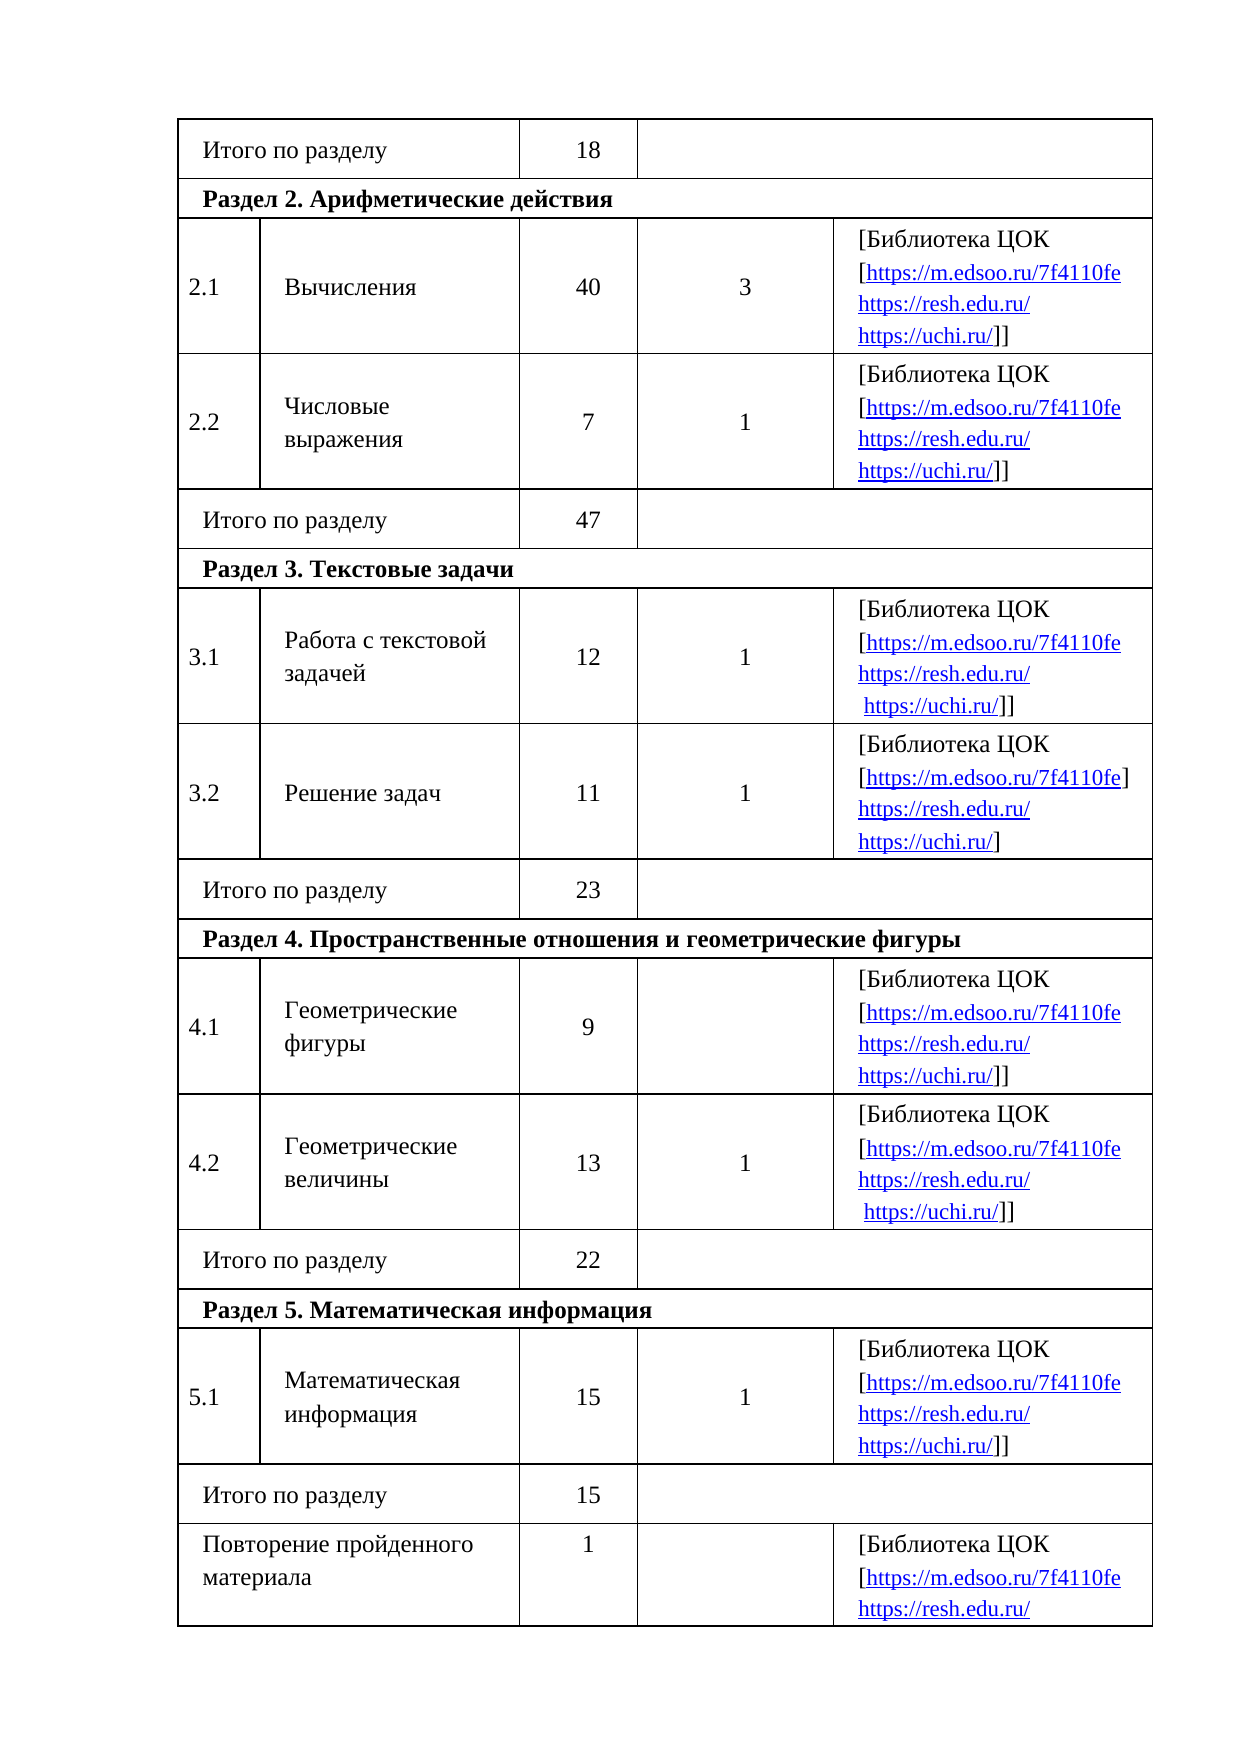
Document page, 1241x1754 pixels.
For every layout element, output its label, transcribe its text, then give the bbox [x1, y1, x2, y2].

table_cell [834, 1524, 1152, 1625]
table_cell Итого по разделу [179, 1465, 519, 1522]
table_cell 15 [520, 1329, 637, 1463]
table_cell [834, 219, 1152, 353]
table_cell Математическая информация [261, 1329, 519, 1463]
table_cell Геометрические величины [261, 1095, 519, 1228]
table_cell 23 [520, 860, 637, 918]
table_cell 1 [638, 1095, 833, 1228]
table_cell [Библиотека ЦОК [https://m.edsoo.ru/7f4110fe] https://resh.edu.ru/ https://uchi.ru/] [834, 724, 1152, 858]
table_cell 11 [520, 724, 637, 858]
table_cell Решение задач [261, 724, 519, 858]
table_cell Вычисления [261, 219, 519, 353]
table_cell 2.2 [179, 354, 259, 488]
table_cell 1 [638, 724, 833, 858]
table_cell 1 [638, 354, 833, 488]
table_cell [638, 959, 833, 1093]
table_cell Работа с текстовой задачей [261, 589, 519, 723]
table_cell Раздел 5. Математическая информация [179, 1290, 1152, 1327]
table_cell Итого по разделу [179, 490, 519, 548]
table_cell 22 [520, 1230, 637, 1288]
table_cell 18 [520, 120, 637, 178]
table_cell Числовые выражения [261, 354, 519, 488]
table_cell Раздел 3. Текстовые задачи [179, 549, 1152, 587]
table_cell [638, 120, 1152, 178]
table_cell Итого по разделу [179, 860, 519, 918]
table_cell Итого по разделу [179, 1230, 519, 1288]
table_cell 3.1 [179, 589, 259, 723]
table_cell [Библиотека ЦОК [https://m.edsoo.ru/7f4110fe https://resh.edu.ru/ https://uchi.ru/]] [834, 959, 1152, 1093]
table_cell 2.1 [179, 219, 259, 353]
table_cell Раздел 4. Пространственные отношения и геометрические фигуры [179, 920, 1152, 957]
table_cell 1 [520, 1524, 637, 1625]
table_cell [638, 860, 1152, 918]
table_cell 7 [520, 354, 637, 488]
table_cell 47 [520, 490, 637, 548]
table_cell Раздел 2. Арифметические действия [179, 179, 1152, 217]
table_cell [638, 1524, 833, 1625]
table_cell Геометрические фигуры [261, 959, 519, 1093]
table_cell 5.1 [179, 1329, 259, 1463]
table_cell [638, 1465, 1152, 1522]
table_cell 15 [520, 1465, 637, 1522]
table_cell 3 [638, 219, 833, 353]
table_cell 12 [520, 589, 637, 723]
table_cell Итого по разделу [179, 120, 519, 178]
table_cell 13 [520, 1095, 637, 1228]
table_cell 3.2 [179, 724, 259, 858]
table_cell 40 [520, 219, 637, 353]
table_cell [Библиотека ЦОК [https://m.edsoo.ru/7f4110fe https://resh.edu.ru/ https://uchi.ru/]] [834, 1095, 1152, 1228]
table_cell [Библиотека ЦОК [https://m.edsoo.ru/7f4110fe https://resh.edu.ru/ https://uchi.ru/]] [834, 354, 1152, 488]
table_cell [638, 1230, 1152, 1288]
table_cell 1 [638, 1329, 833, 1463]
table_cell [834, 1329, 1152, 1463]
table_cell [Библиотека ЦОК [https://m.edsoo.ru/7f4110fe https://resh.edu.ru/ https://uchi.ru/]] [834, 589, 1152, 723]
table_cell 4.2 [179, 1095, 259, 1228]
table_cell 4.1 [179, 959, 259, 1093]
table_cell 1 [638, 589, 833, 723]
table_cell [179, 1524, 519, 1625]
table_cell 9 [520, 959, 637, 1093]
table_cell [638, 490, 1152, 548]
